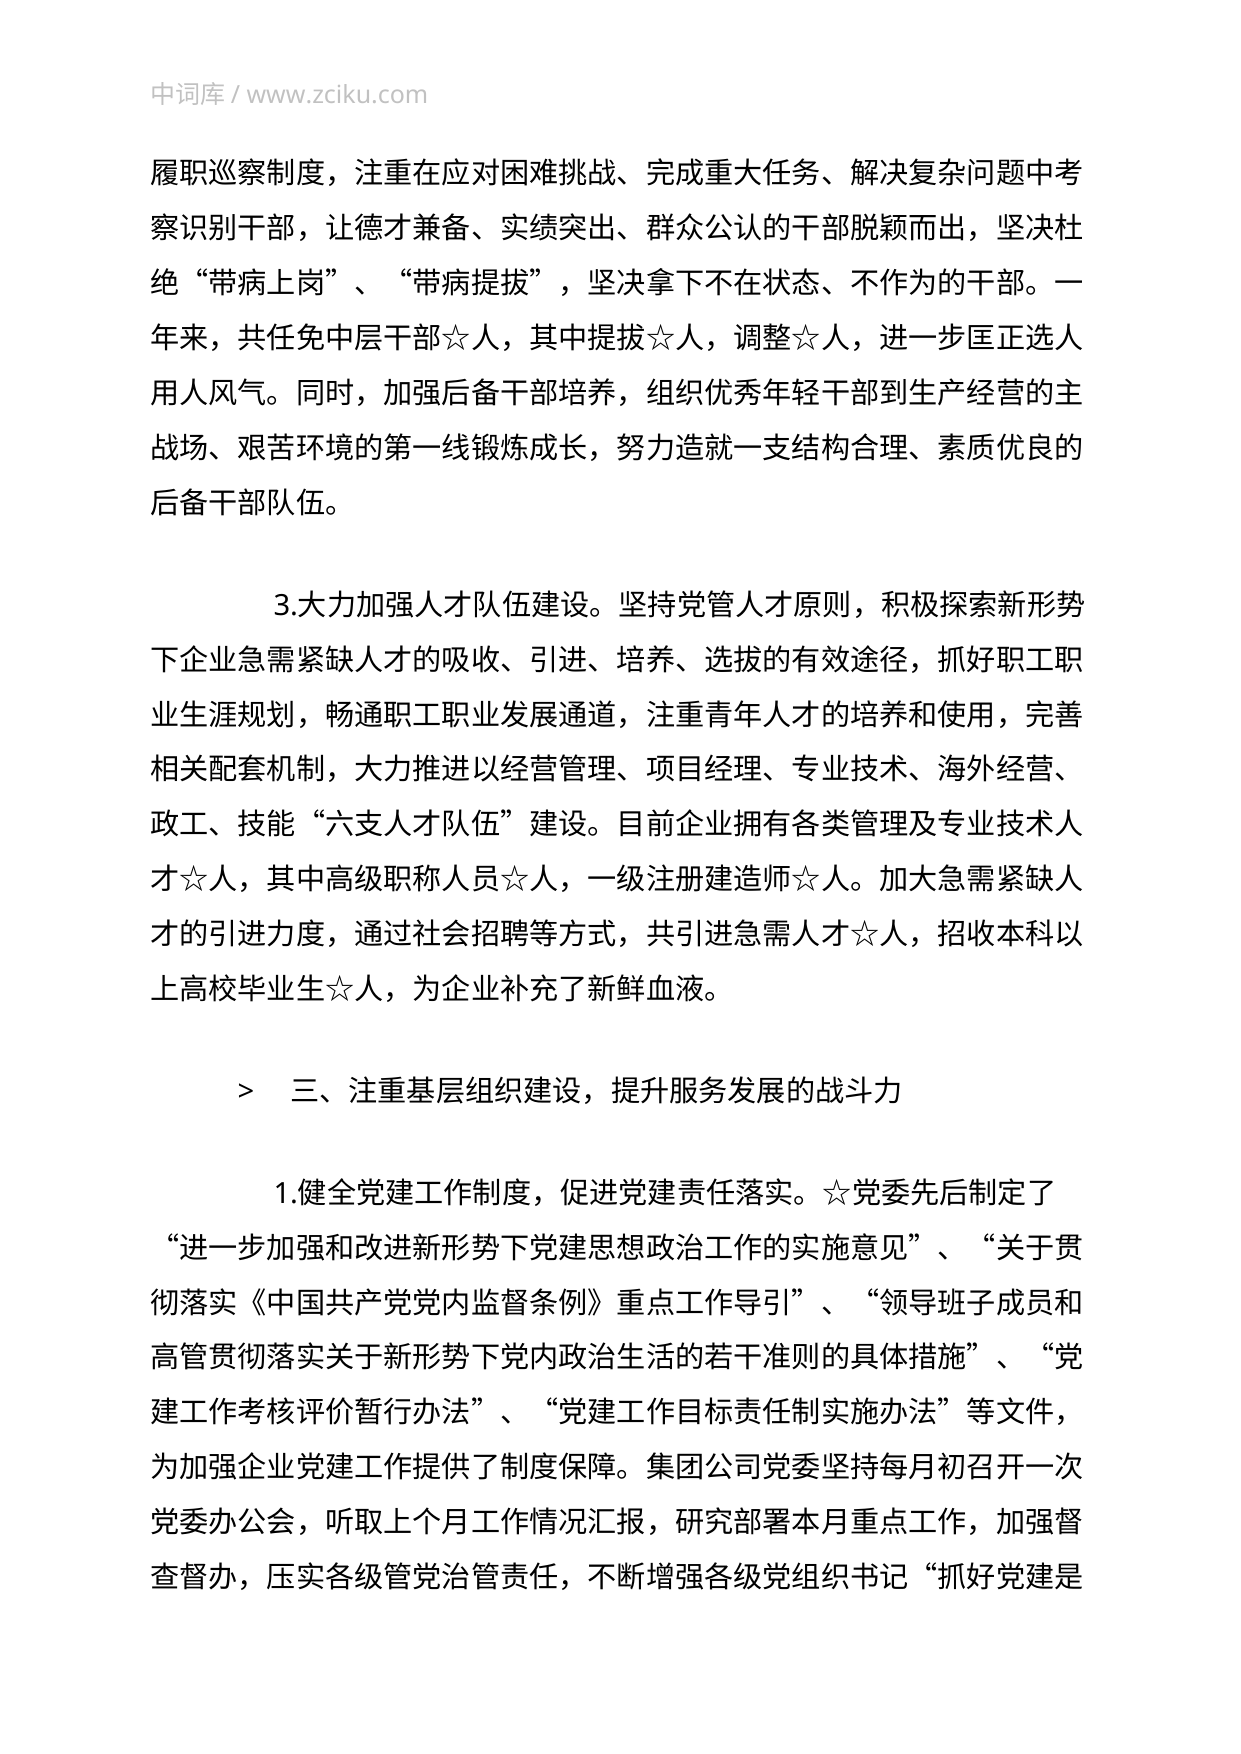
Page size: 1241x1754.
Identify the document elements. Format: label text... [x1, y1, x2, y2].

text > 三、注重基层组织建设，提升服务发展的战斗力 [150, 1067, 1090, 1110]
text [150, 1169, 1090, 1596]
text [150, 150, 1090, 522]
text 3.大力加强人才队伍建设。坚持党管人才原则，积极探索新形势下企业急需紧缺人才的吸收、引进、培养、选拔的有效途径，抓好职工职业生涯规划，畅通职工职业发展通道，注重青年人才的培养和使用，完善相关配套机制，大力推进以经营管理、项目经理、专业技术、海外经营、政工、技能“六支人才队伍”建设。目前企业拥有各类管理及专业技术人才☆人，其中高级职称人员☆人，一级注册建造师☆人。加大急需紧缺人才的引进力度，通过社会招聘等方式，共引进急需人才☆人，招收本科以上高校毕业生☆人，为企业补充了新鲜血液。 [150, 581, 1090, 1008]
